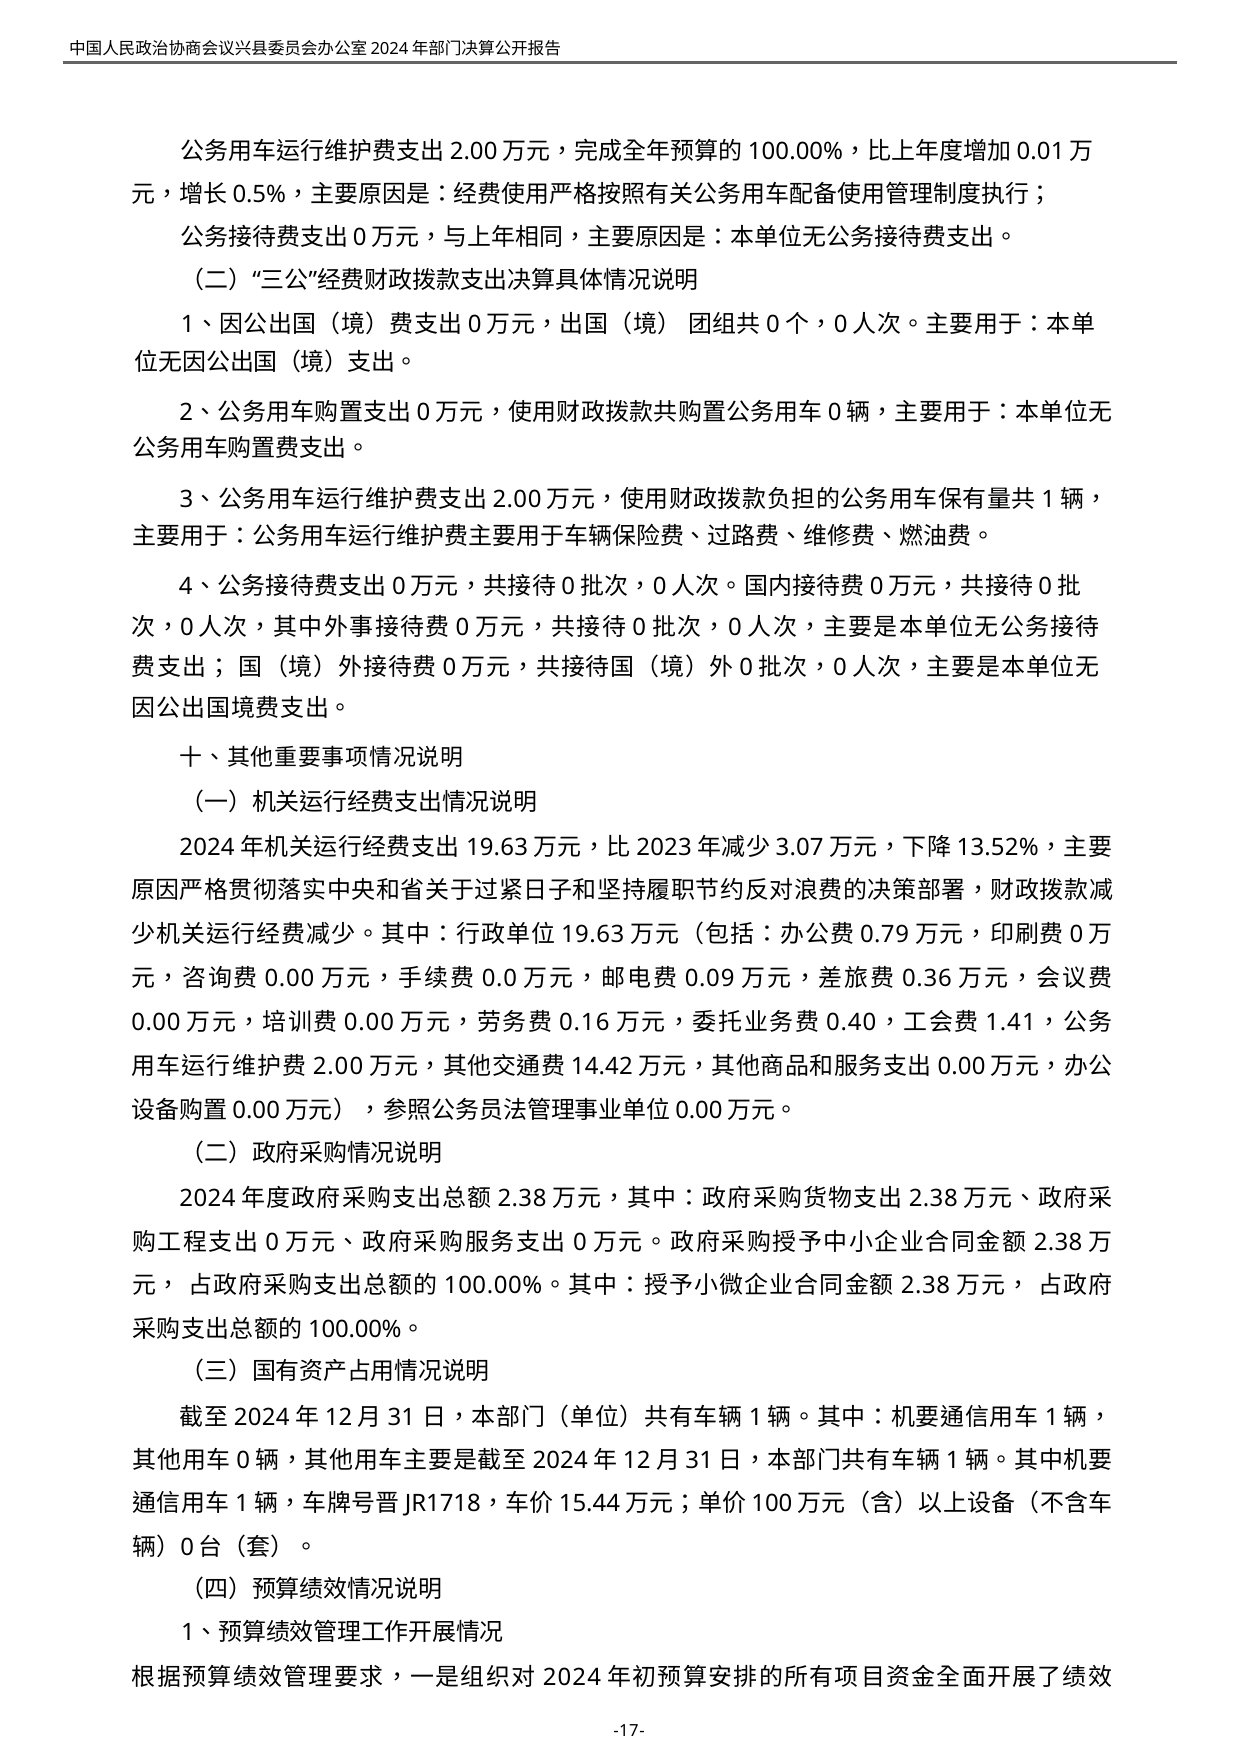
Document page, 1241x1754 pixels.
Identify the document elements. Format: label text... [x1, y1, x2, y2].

text 2024年机关运行经费支出19.63万元，比2023年减少3.07万元，下降13.52%，主要原因严格贯彻落实中央和省关于过紧日子和坚持履职节约反对浪费的决策部署，财政拨款减少机关运行经费减少。其中：行政单位19.63万元（包括：办公费0.79万元，印刷费0万元，咨询费0.00万元，手续费0.0万元，邮电费0.09万元，差旅费0.36万元，会议费0.00万元，培训费0.00万元，劳务费0.16万元，委托业务费0.40，工会费1.41，公务用车运行维护费2.00万元，其他交通费14.42万元，其他商品和服务支出0.00万元，办公设备购置0.00万元），参照公务员法管理事业单位0.00万元。 [131, 829, 1113, 1126]
text 1、因公出国（境）费支出0万元，出国（境） 团组共0个，0人次。主要用于：本单位无因公出国（境）支出。 [134, 307, 1113, 377]
text 十、其他重要事项情况说明 [179, 744, 1240, 768]
text （三）国有资产占用情况说明 [181, 1355, 1240, 1385]
text 2024年度政府采购支出总额2.38万元，其中：政府采购货物支出2.38万元、政府采购工程支出0万元、政府采购服务支出0万元。政府采购授予中小企业合同金额2.38万元， 占政府采购支出总额的100.00%。其中：授予小微企业合同金额2.38万元， 占政府采购支出总额的100.00%。 [132, 1181, 1113, 1344]
text 公务用车运行维护费支出2.00万元，完成全年预算的100.00%，比上年度增加0.01万元，增长0.5%，主要原因是：经费使用严格按照有关公务用车配备使用管理制度执行； [132, 133, 1108, 209]
text （四）预算绩效情况说明 [181, 1574, 1240, 1604]
text （二）“三公”经费财政拨款支出决算具体情况说明 [181, 264, 1240, 294]
text 公务接待费支出0万元，与上年相同，主要原因是：本单位无公务接待费支出。 [180, 221, 1240, 251]
text 4、公务接待费支出0万元，共接待0批次，0人次。国内接待费0万元，共接待0批次，0人次，其中外事接待费0万元，共接待0批次，0人次，主要是本单位无公务接待费支出； 国（境）外接待费0万元，共接待国（境）外0批次，0人次，主要是本单位无因公出国境费支出。 [132, 569, 1113, 723]
text 截至2024年12月31 日，本部门（单位）共有车辆1辆。其中：机要通信用车1辆，其他用车0辆，其他用车主要是截至2024年12月31日，本部门共有车辆1辆。其中机要通信用车1辆，车牌号晋JR1718，车价15.44万元；单价100万元（含）以上设备（不含车辆）0台（套）。 [132, 1399, 1113, 1562]
text 2、公务用车购置支出0万元，使用财政拨款共购置公务用车0辆，主要用于：本单位无公务用车购置费支出。 [132, 394, 1113, 464]
text （二）政府采购情况说明 [181, 1138, 1240, 1168]
text （一）机关运行经费支出情况说明 [181, 786, 1240, 816]
text 3、公务用车运行维护费支出2.00万元，使用财政拨款负担的公务用车保有量共1辆，主要用于：公务用车运行维护费主要用于车辆保险费、过路费、维修费、燃油费。 [132, 482, 1113, 551]
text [132, 1659, 1113, 1692]
text 1、预算绩效管理工作开展情况 [181, 1617, 1240, 1647]
